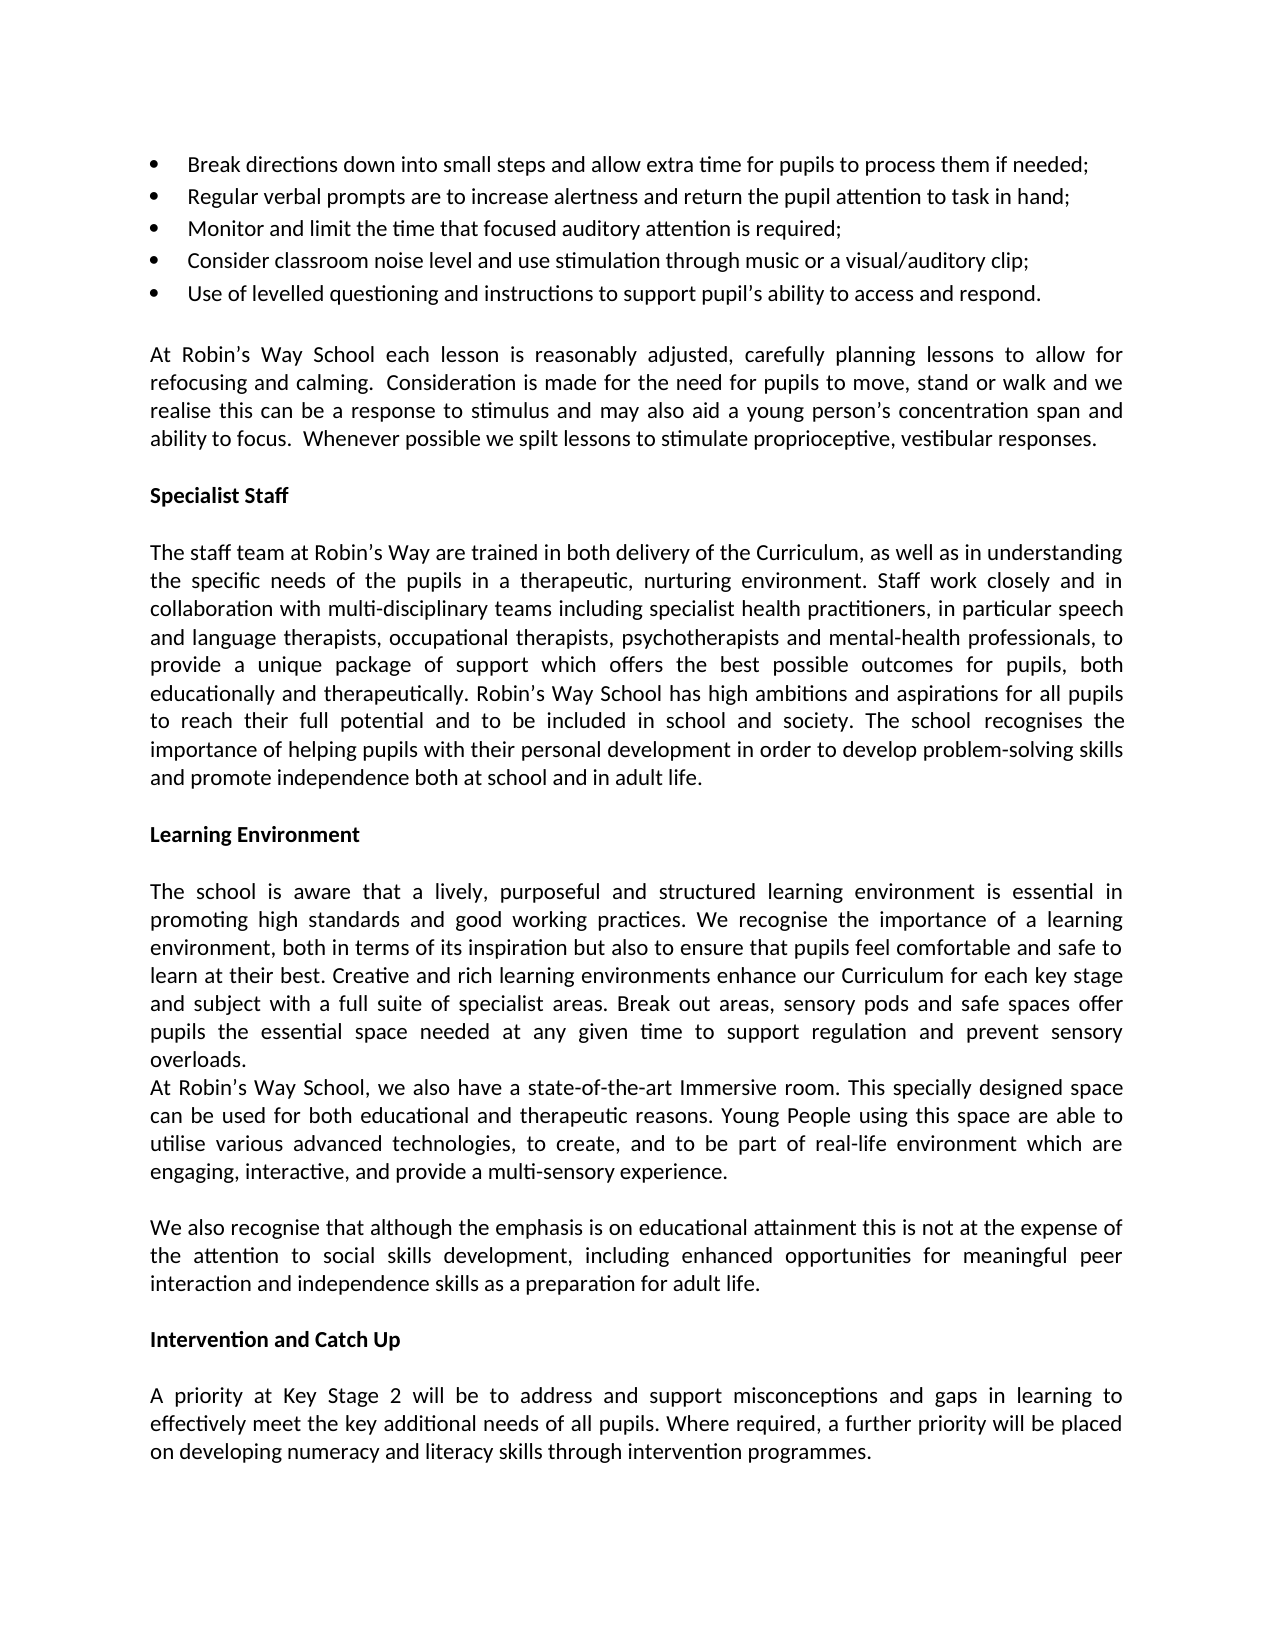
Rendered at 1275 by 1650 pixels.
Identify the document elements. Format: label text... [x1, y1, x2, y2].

list Monitor and limit the time that focused auditory attention is required; [150, 214, 1125, 242]
text The staff team at Robin’s Way are trained in both delivery of the Curriculum, as well as in understanding the specific needs of the pupils in a therapeutic, nurturing environment. Staff work closely and in collaboration with multi-disciplinary teams including specialist health practitioners, in particular speech and language therapists, occupational therapists, psychotherapists and mental-health professionals, to provide a unique package of support which offers the best possible outcomes for pupils, both educationally and therapeutically. Robin’s Way School has high ambitions and aspirations for all pupils to reach their full potential and to be included in school and society. The school recognises the importance of helping pupils with their personal development in order to develop problem-solving skills and promote independence both at school and in adult life. [150, 538, 1125, 791]
text The school is aware that a lively, purposeful and structured learning environment is essential in promoting high standards and good working practices. We recognise the importance of a learning environment, both in terms of its inspiration but also to ensure that pupils feel comfortable and safe to learn at their best. Creative and rich learning environments enhance our Curriculum for each key stage and subject with a full suite of specialist areas. Break out areas, sensory pods and safe spaces offer pupils the essential space needed at any given time to support regulation and prevent sensory overloads. [150, 877, 1125, 1073]
text At Robin’s Way School each lesson is reasonably adjusted, carefully planning lessons to allow for refocusing and calming. Consideration is made for the need for pupils to move, stand or walk and we realise this can be a response to stimulus and may also aid a young person’s concentration span and ability to focus. Whenever possible we spilt lessons to stimulate proprioceptive, vestibular responses. [150, 340, 1125, 452]
text Learning Environment [150, 820, 1125, 848]
text Intervention and Catch Up [150, 1325, 1125, 1353]
list Break directions down into small steps and allow extra time for pupils to process them if needed; [150, 150, 1125, 178]
text Specialist Staff [150, 481, 1125, 509]
text At Robin’s Way School, we also have a state-of-the-art Immersive room. This specially designed space can be used for both educational and therapeutic reasons. Young People using this space are able to utilise various advanced technologies, to create, and to be part of real-life environment which are engaging, interactive, and provide a multi-sensory experience. [150, 1073, 1125, 1185]
text A priority at Key Stage 2 will be to address and support misconceptions and gaps in learning to effectively meet the key additional needs of all pupils. Where required, a further priority will be placed on developing numeracy and literacy skills through intervention programmes. [150, 1381, 1125, 1466]
list Consider classroom noise level and use stimulation through music or a visual/auditory clip; [150, 247, 1125, 274]
list Use of levelled questioning and instructions to support pupil’s ability to access and respond. [150, 279, 1125, 307]
list Regular verbal prompts are to increase alertness and return the pupil attention to task in hand; [150, 182, 1125, 210]
text We also recognise that although the emphasis is on educational attainment this is not at the expense of the attention to social skills development, including enhanced opportunities for meaningful peer interaction and independence skills as a preparation for adult life. [150, 1213, 1125, 1297]
